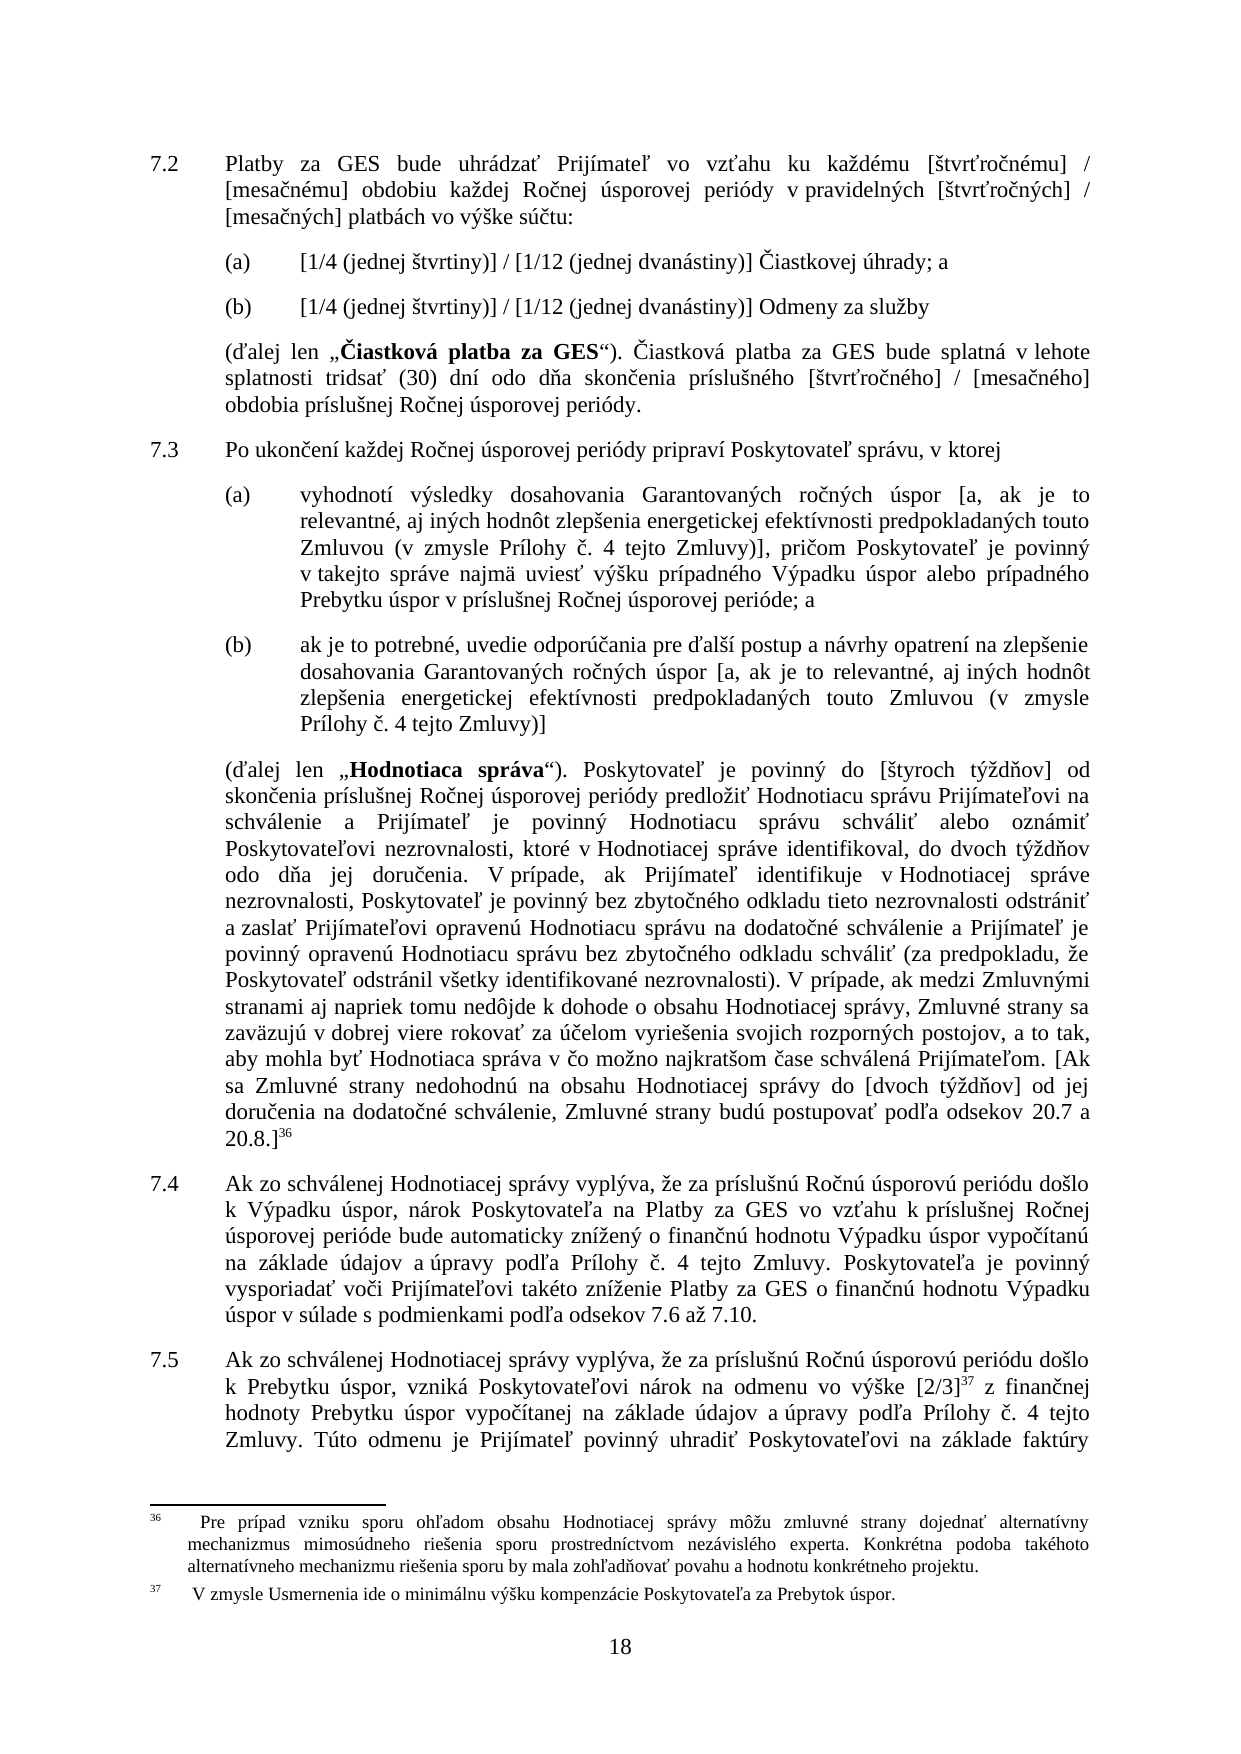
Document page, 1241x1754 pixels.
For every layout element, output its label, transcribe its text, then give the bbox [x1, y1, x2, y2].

subtitle Ak zo schválenej Hodnotiacej správy vyplýva, že za príslušnú Ročnú úsporovú periódu došlo k Výpadku úspor, nárok Poskytovateľa na Platby za GES vo vzťahu k príslušnej Ročnej úsporovej perióde bude automaticky znížený o finančnú hodnotu Výpadku úspor vypočítanú na základe údajov a úpravy podľa Prílohy č. 4 tejto Zmluvy. Poskytovateľa je povinný vysporiadať voči Prijímateľovi takéto zníženie Platby za GES o finančnú hodnotu Výpadku úspor v súlade s podmienkami podľa odsekov 7.6 až 7.10. [150, 1170, 1090, 1328]
subtitle Po ukončení každej Ročnej úsporovej periódy pripraví Poskytovateľ správu, v ktorej [150, 436, 1090, 462]
subtitle (ďalej len „Hodnotiaca správa“). Poskytovateľ je povinný do [štyroch týždňov] od skončenia príslušnej Ročnej úsporovej periódy predložiť Hodnotiacu správu Prijímateľovi na schválenie a Prijímateľ je povinný Hodnotiacu správu schváliť alebo oznámiť Poskytovateľovi nezrovnalosti, ktoré v Hodnotiacej správe identifikoval, do dvoch týždňov odo dňa jej doručenia. V prípade, ak Prijímateľ identifikuje v Hodnotiacej správe nezrovnalosti, Poskytovateľ je povinný bez zbytočného odkladu tieto nezrovnalosti odstrániť a zaslať Prijímateľovi opravenú Hodnotiacu správu na dodatočné schválenie a Prijímateľ je povinný opravenú Hodnotiacu správu bez zbytočného odkladu schváliť (za predpokladu, že Poskytovateľ odstránil všetky identifikované nezrovnalosti). V prípade, ak medzi Zmluvnými stranami aj napriek tomu nedôjde k dohode o obsahu Hodnotiacej správy, Zmluvné strany sa zaväzujú v dobrej viere rokovať za účelom vyriešenia svojich rozporných postojov, a to tak, aby mohla byť Hodnotiaca správa v čo možno najkratšom čase schválená Prijímateľom. [Ak sa Zmluvné strany nedohodnú na obsahu Hodnotiacej správy do [dvoch týždňov] od jej doručenia na dodatočné schválenie, Zmluvné strany budú postupovať podľa odsekov 20.7 a 20.8.] [225, 756, 1090, 1151]
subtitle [150, 1347, 1090, 1452]
subtitle Platby za GES bude uhrádzať Prijímateľ vo vzťahu ku každému [štvrťročnému] / [mesačnému] obdobiu každej Ročnej úsporovej periódy v pravidelných [štvrťročných] / [mesačných] platbách vo výške súčtu: [150, 150, 1090, 229]
subtitle (ďalej len „Čiastková platba za GES“). Čiastková platba za GES bude splatná v lehote splatnosti tridsať (30) dní odo dňa skončenia príslušného [štvrťročného] / [mesačného] obdobia príslušnej Ročnej úsporovej periódy. [225, 338, 1090, 417]
subtitle ak je to potrebné, uvedie odporúčania pre ďalší postup a návrhy opatrení na zlepšenie dosahovania Garantovaných ročných úspor [a, ak je to relevantné, aj iných hodnôt zlepšenia energetickej efektívnosti predpokladaných touto Zmluvou (v zmysle Prílohy č. 4 tejto Zmluvy)] [225, 631, 1090, 737]
subtitle [1/4 (jednej štvrtiny)] / [1/12 (jednej dvanástiny)] Odmeny za služby [225, 293, 1090, 319]
subtitle vyhodnotí výsledky dosahovania Garantovaných ročných úspor [a, ak je to relevantné, aj iných hodnôt zlepšenia energetickej efektívnosti predpokladaných touto Zmluvou (v zmysle Prílohy č. 4 tejto Zmluvy)], pričom Poskytovateľ je povinný v takejto správe najmä uviesť výšku prípadného Výpadku úspor alebo prípadného Prebytku úspor v príslušnej Ročnej úsporovej perióde; a [225, 481, 1090, 613]
subtitle [1/4 (jednej štvrtiny)] / [1/12 (jednej dvanástiny)] Čiastkovej úhrady; a [225, 248, 1090, 274]
